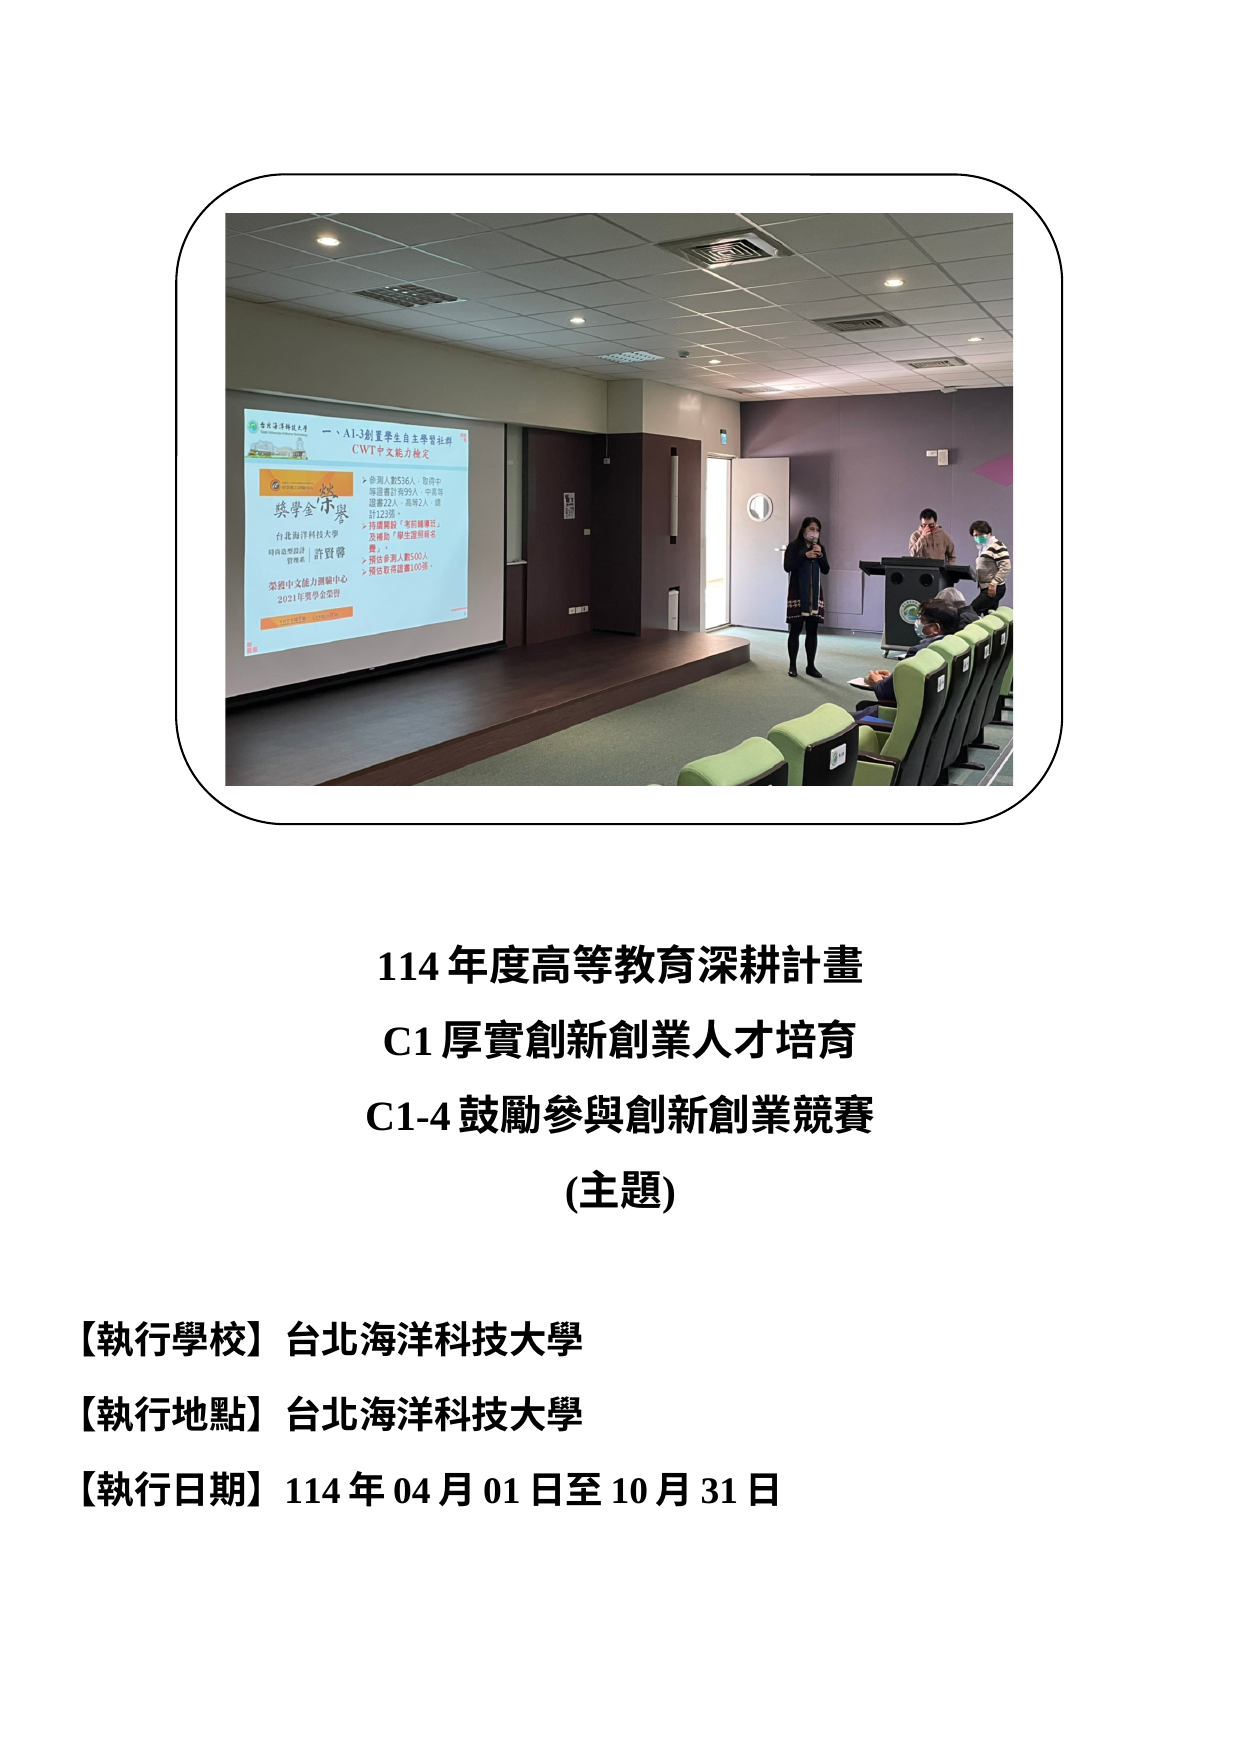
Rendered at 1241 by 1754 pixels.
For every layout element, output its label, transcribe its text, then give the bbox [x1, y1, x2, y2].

text 【執行學校】台北海洋科技大學 [59, 1299, 1181, 1374]
text (主題) [59, 1149, 1181, 1224]
picture [225, 213, 1014, 786]
text C1-4鼓勵參與創新創業競賽 [59, 1074, 1181, 1149]
text 【執行地點】台北海洋科技大學 [59, 1374, 1181, 1449]
text 【執行日期】114年04月01日至10月31日 [59, 1449, 1181, 1524]
text C1厚實創新創業人才培育 [59, 999, 1181, 1074]
text 114年度高等教育深耕計畫 [59, 924, 1181, 999]
